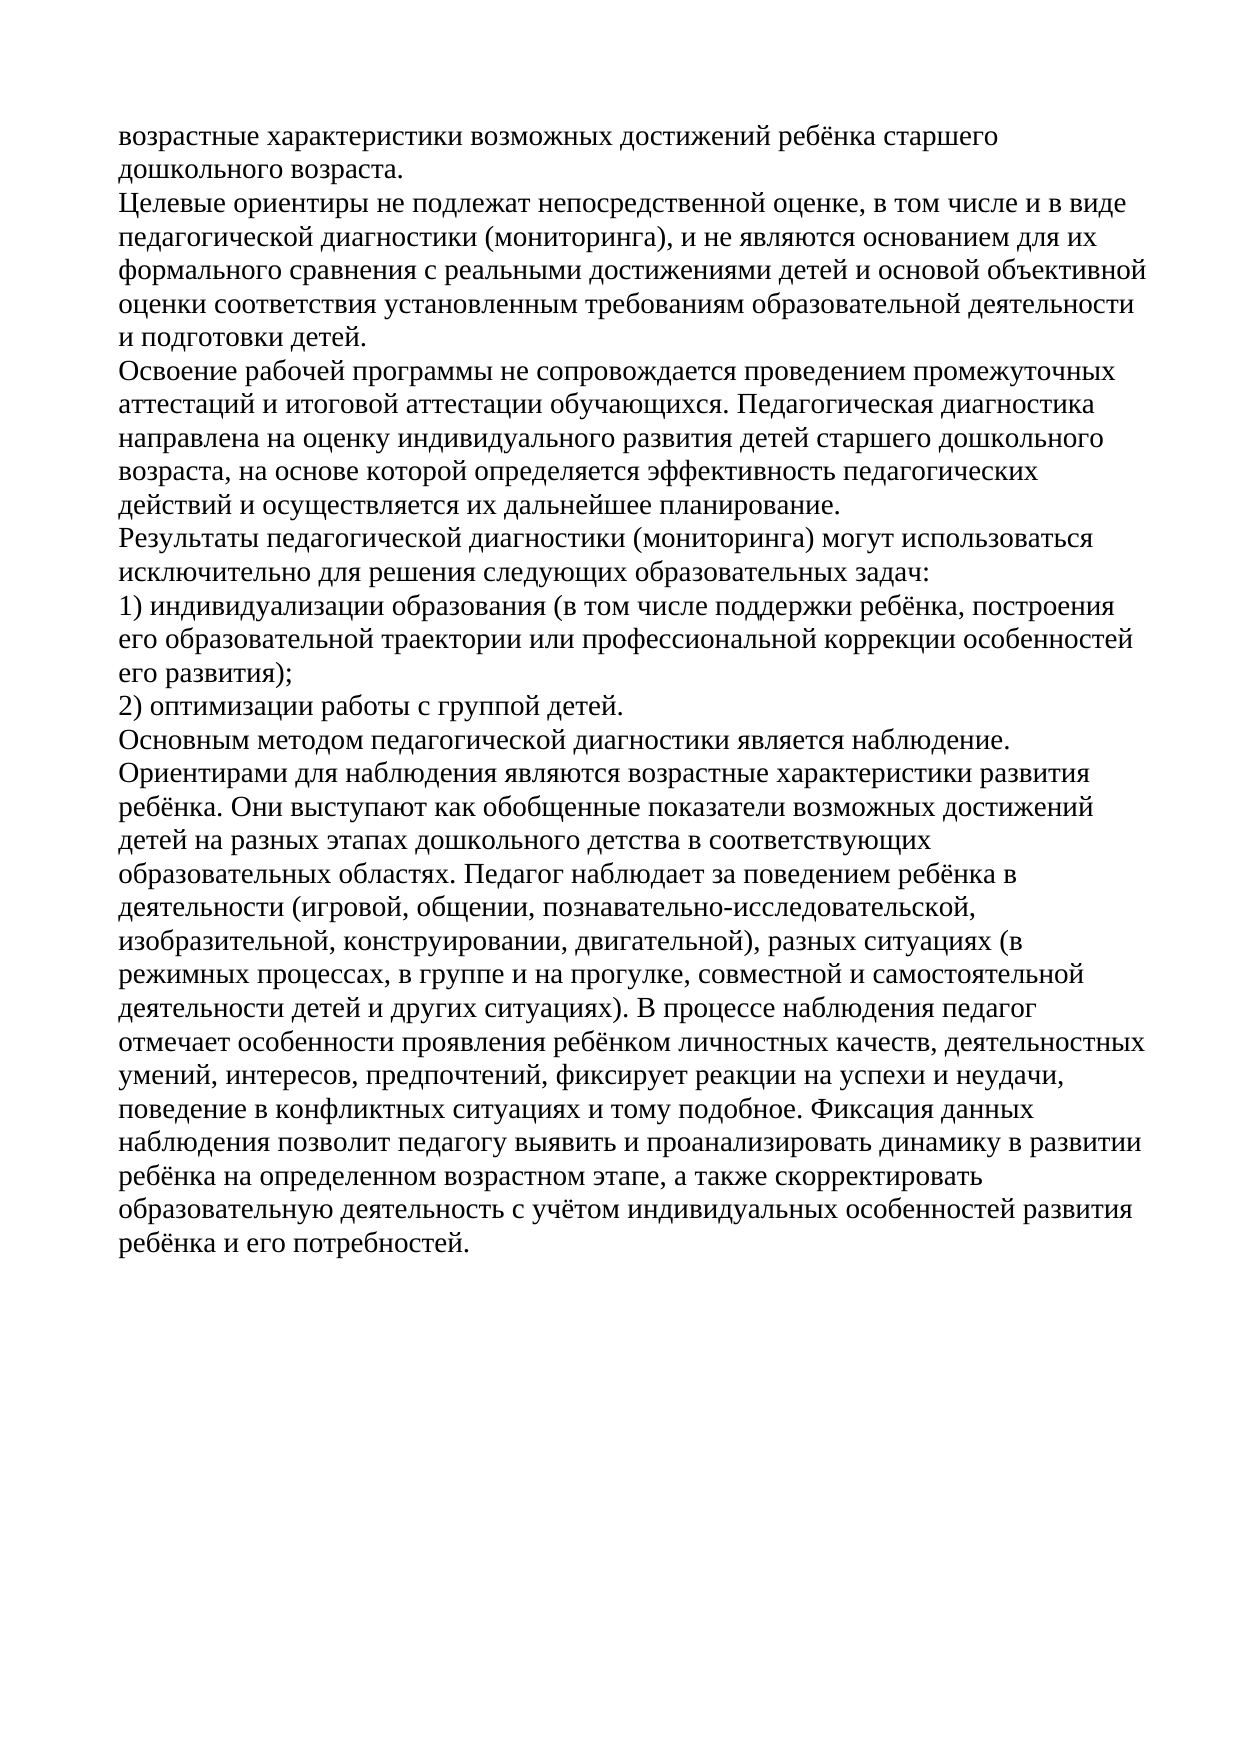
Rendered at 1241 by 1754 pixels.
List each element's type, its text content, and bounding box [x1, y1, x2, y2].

text Результаты педагогической диагностики (мониторинга) могут использоваться исключительно для решения следующих образовательных задач: [118, 521, 1152, 588]
text Освоение рабочей программы не сопровождается проведением промежуточных аттестаций и итоговой аттестации обучающихся. Педагогическая диагностика направлена на оценку индивидуального развития детей старшего дошкольного возраста, на основе которой определяется эффективность педагогических действий и осуществляется их дальнейшее планирование. [118, 353, 1152, 521]
text Целевые ориентиры не подлежат непосредственной оценке, в том числе и в виде педагогической диагностики (мониторинга), и не являются основанием для их формального сравнения с реальными достижениями детей и основой объективной оценки соответствия установленным требованиям образовательной деятельности и подготовки детей. [118, 185, 1152, 353]
text 1) индивидуализации образования (в том числе поддержки ребёнка, построения его образовательной траектории или профессиональной коррекции особенностей его развития); [118, 588, 1152, 688]
text Основным методом педагогической диагностики является наблюдение. Ориентирами для наблюдения являются возрастные характеристики развития ребёнка. Они выступают как обобщенные показатели возможных достижений детей на разных этапах дошкольного детства в соответствующих образовательных областях. Педагог наблюдает за поведением ребёнка в деятельности (игровой, общении, познавательно-исследовательской, изобразительной, конструировании, двигательной), разных ситуациях (в режимных процессах, в группе и на прогулке, совместной и самостоятельной деятельности детей и других ситуациях). В процессе наблюдения педагог отмечает особенности проявления ребёнком личностных качеств, деятельностных умений, интересов, предпочтений, фиксирует реакции на успехи и неудачи, поведение в конфликтных ситуациях и тому подобное. Фиксация данных наблюдения позволит педагогу выявить и проанализировать динамику в развитии ребёнка на определенном возрастном этапе, а также скорректировать образовательную деятельность с учётом индивидуальных особенностей развития ребёнка и его потребностей. [118, 722, 1152, 1258]
text 2) оптимизации работы с группой детей. [118, 688, 1152, 722]
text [118, 118, 1152, 185]
